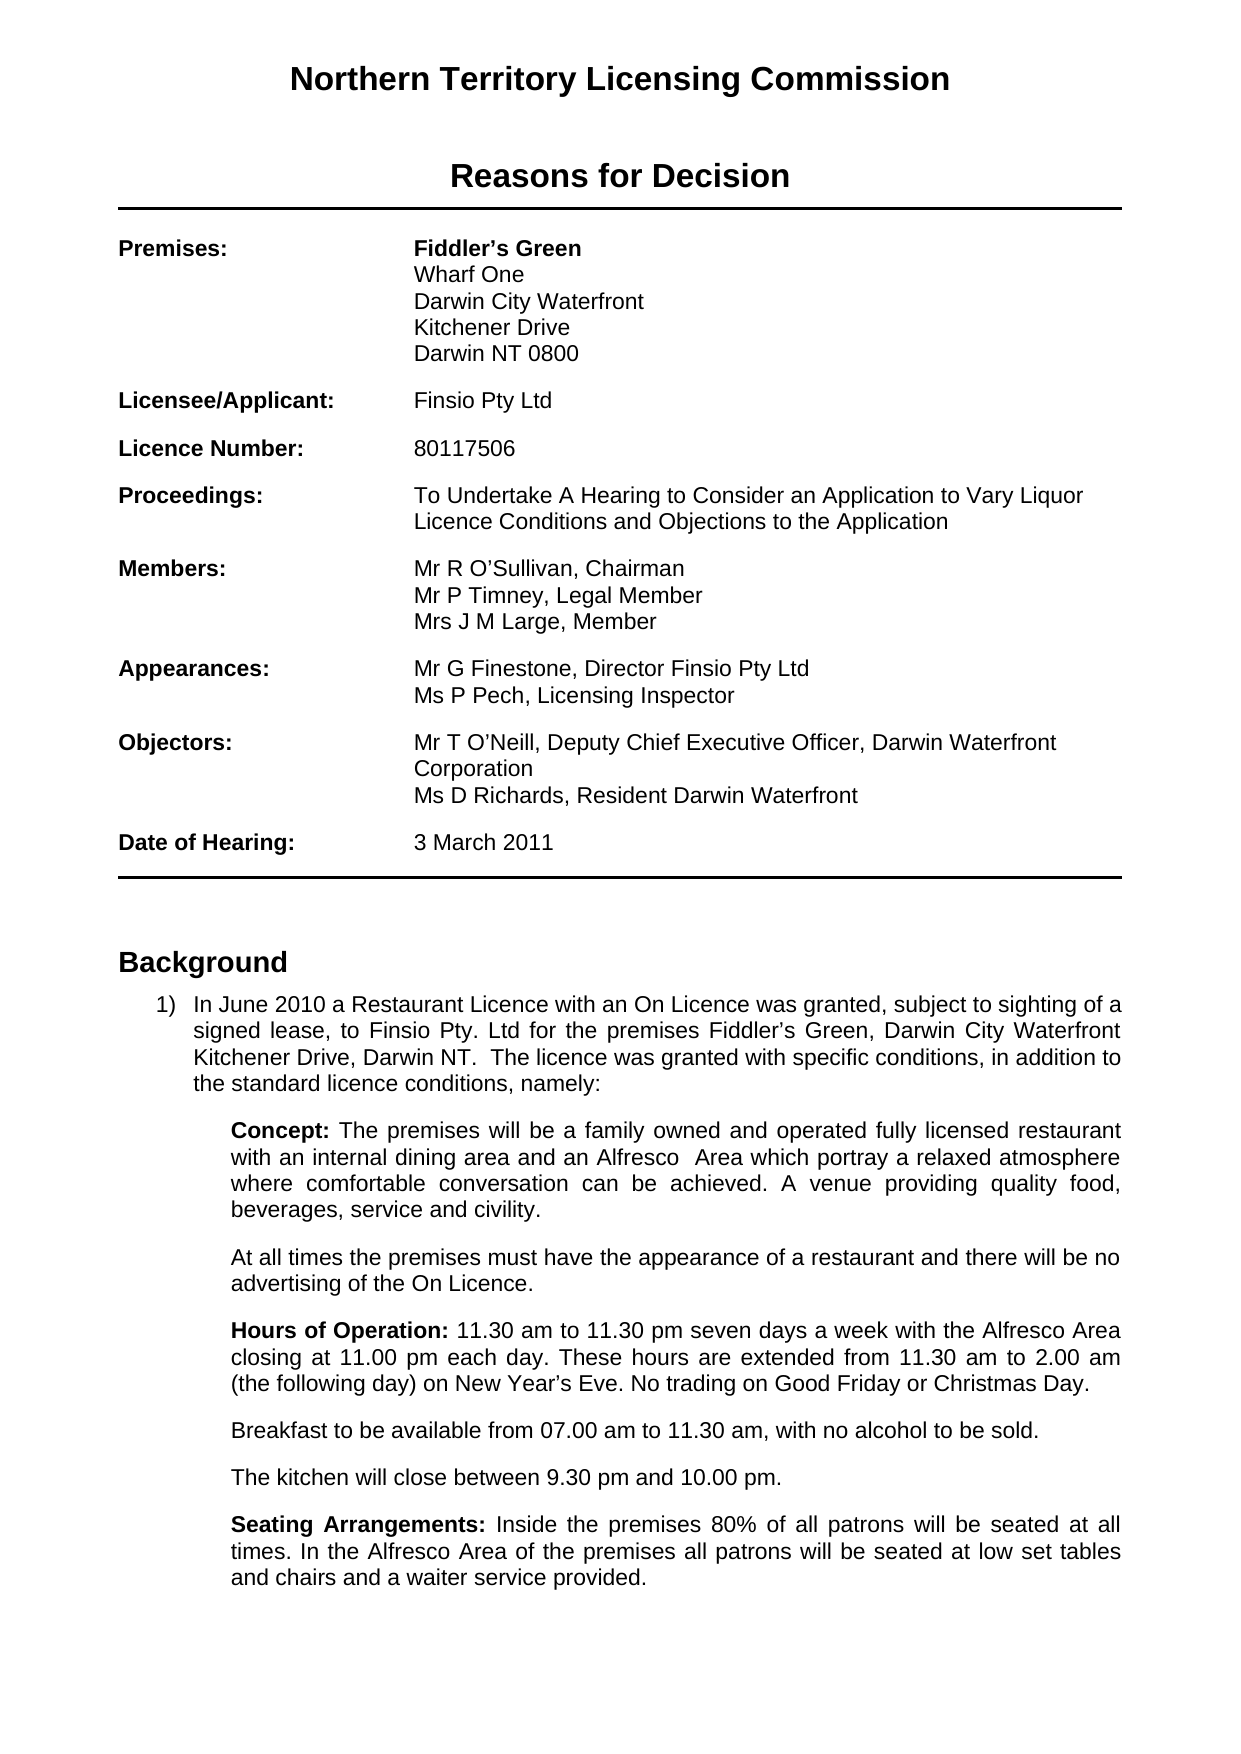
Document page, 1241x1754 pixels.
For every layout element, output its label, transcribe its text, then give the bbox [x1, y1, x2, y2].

text Proceedings: To Undertake A Hearing to Consider an Application to Vary Liquor Licence Conditions and Objections to the Application [118, 482, 1122, 534]
subtitle Background [118, 945, 1122, 978]
text Licence Number: 80117506 [118, 435, 1122, 461]
subtitle Reasons for Decision [118, 156, 1122, 207]
text At all times the premises must have the appearance of a restaurant and there will be no advertising of the On Licence. [231, 1243, 1122, 1296]
text Appearances: Mr G Finestone, Director Finsio Pty Ltd Ms P Pech, Licensing Inspector [118, 655, 1122, 708]
text Objectors: Mr T O’Neill, Deputy Chief Executive Officer, Darwin Waterfront Corporation Ms D Richards, Resident Darwin Waterfront [118, 729, 1122, 808]
text Seating Arrangements: Inside the premises 80% of all patrons will be seated at all times. In the Alfresco Area of the premises all patrons will be seated at low set tables and chairs and a waiter service provided. [231, 1511, 1122, 1590]
text Premises: Fiddler’s Green Wharf One Darwin City Waterfront Kitchener Drive Darwin NT 0800 [118, 235, 1122, 367]
text The kitchen will close between 9.30 pm and 10.00 pm. [231, 1464, 1122, 1491]
text Licensee/Applicant: Finsio Pty Ltd [118, 387, 1122, 414]
text Concept: The premises will be a family owned and operated fully licensed restaurant with an internal dining area and an Alfresco Area which portray a relaxed atmosphere where comfortable conversation can be achieved. A venue providing quality food, beverages, service and civility. [231, 1117, 1122, 1223]
text Breakfast to be available from 07.00 am to 11.30 am, with no alcohol to be sold. [231, 1417, 1122, 1443]
text Members: Mr R O’Sullivan, Chairman Mr P Timney, Legal Member Mrs J M Large, Member [118, 555, 1122, 634]
text Date of Hearing: 3 March 2011 [118, 829, 1122, 855]
list In June 2010 a Restaurant Licence with an On Licence was granted, subject to sighting of a signed lease, to Finsio Pty. Ltd for the premises Fiddler’s Green, Darwin City Waterfront Kitchener Drive, Darwin NT. The licence was granted with specific conditions, in addition to the standard licence conditions, namely: [156, 991, 1122, 1096]
text Hours of Operation: 11.30 am to 11.30 pm seven days a week with the Alfresco Area closing at 11.00 pm each day. These hours are extended from 11.30 am to 2.00 am (the following day) on New Year’s Eve. No trading on Good Friday or Christmas Day. [231, 1317, 1122, 1396]
